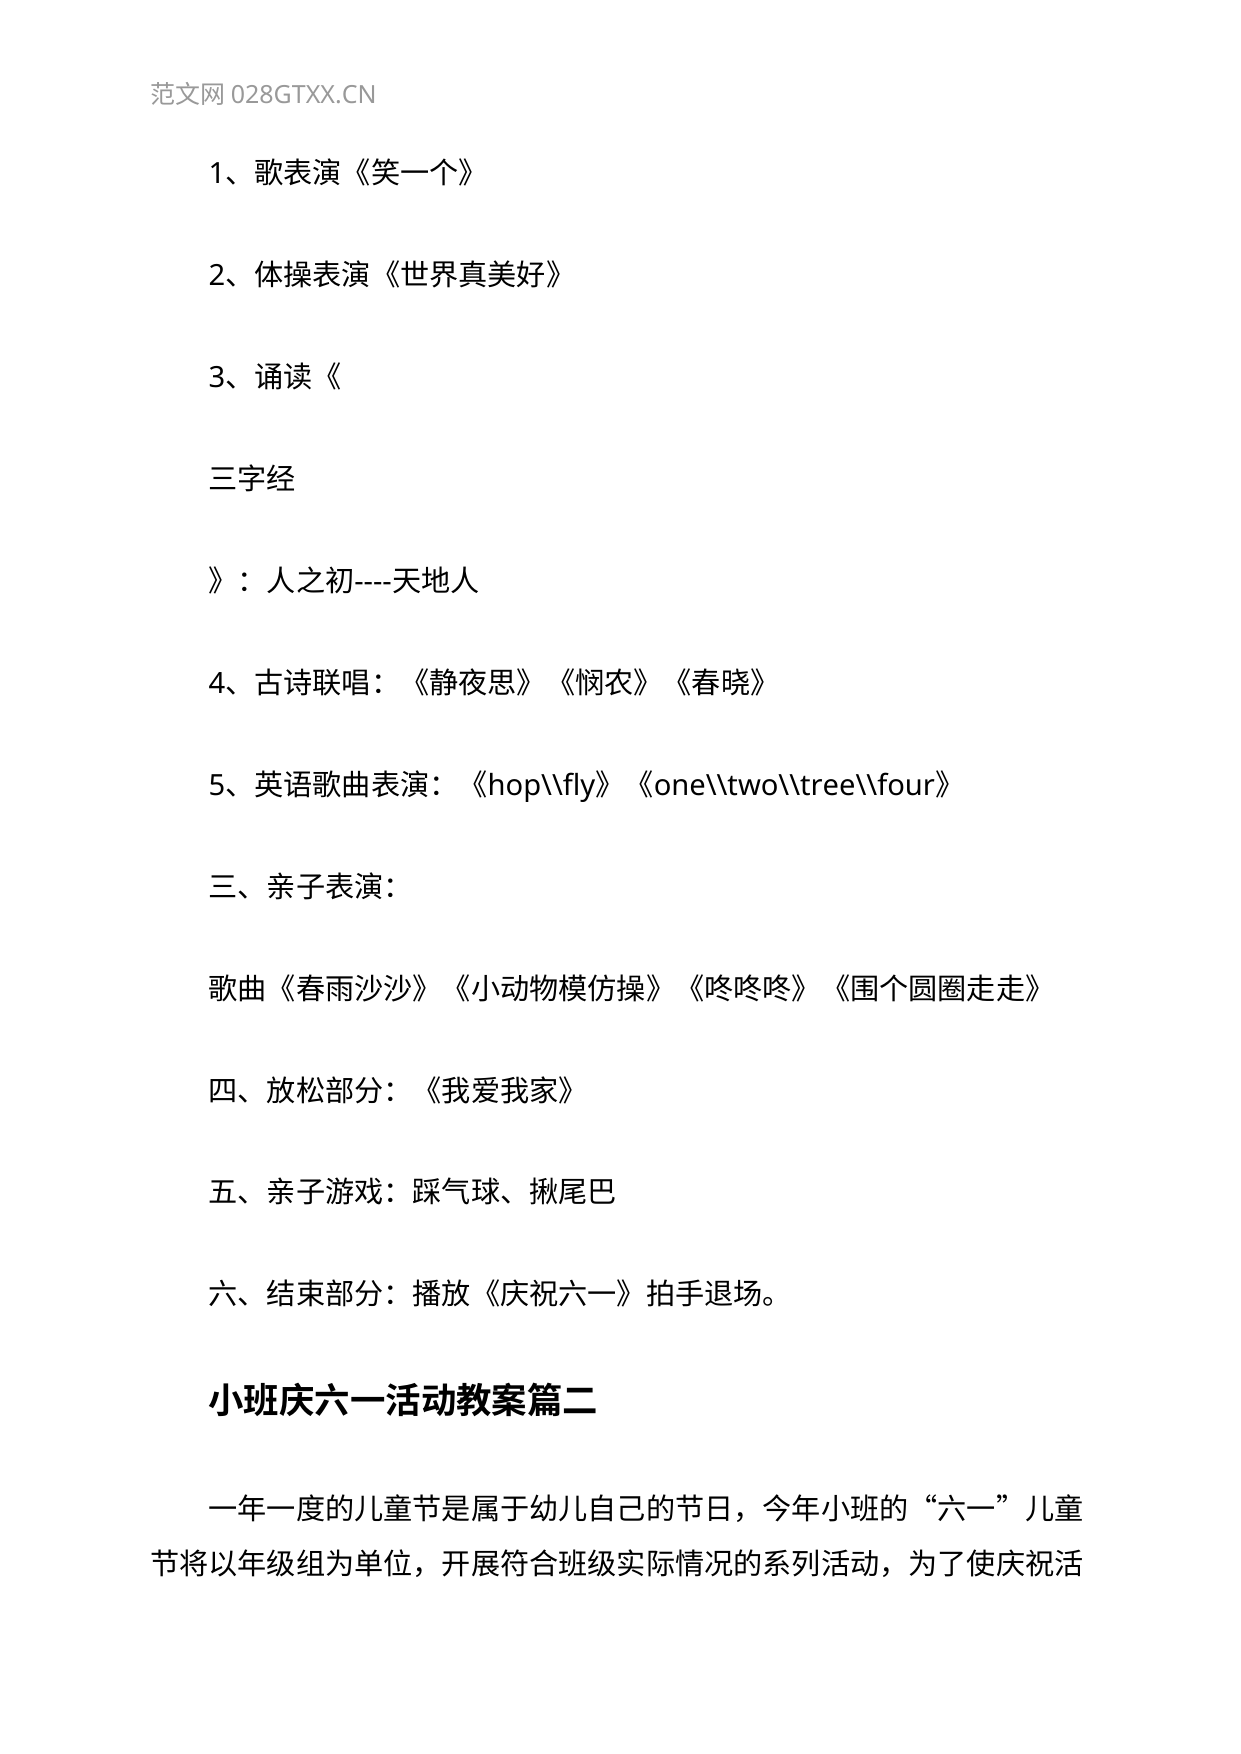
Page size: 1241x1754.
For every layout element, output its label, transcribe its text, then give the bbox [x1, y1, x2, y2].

text 1、歌表演《笑一个》 [150, 150, 1090, 192]
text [150, 1486, 1090, 1583]
text 2、体操表演《世界真美好》 [150, 252, 1090, 294]
text 》：人之初----天地人 [150, 558, 1090, 600]
text 4、古诗联唱：《静夜思》《悯农》《春晓》 [150, 660, 1090, 702]
text 六、结束部分：播放《庆祝六一》拍手退场。 [150, 1271, 1090, 1313]
text 5、英语歌曲表演：《hop\\fly》《one\\two\\tree\\four》 [150, 762, 1090, 804]
text 五、亲子游戏：踩气球、揪尾巴 [150, 1169, 1090, 1211]
text 3、诵读《 [150, 354, 1090, 396]
text 小班庆六一活动教案篇二 [150, 1372, 1090, 1424]
text 四、放松部分：《我爱我家》 [150, 1067, 1090, 1109]
text 三字经 [150, 456, 1090, 498]
text 三、亲子表演： [150, 864, 1090, 906]
text 歌曲《春雨沙沙》《小动物模仿操》《咚咚咚》《围个圆圈走走》 [150, 965, 1090, 1008]
